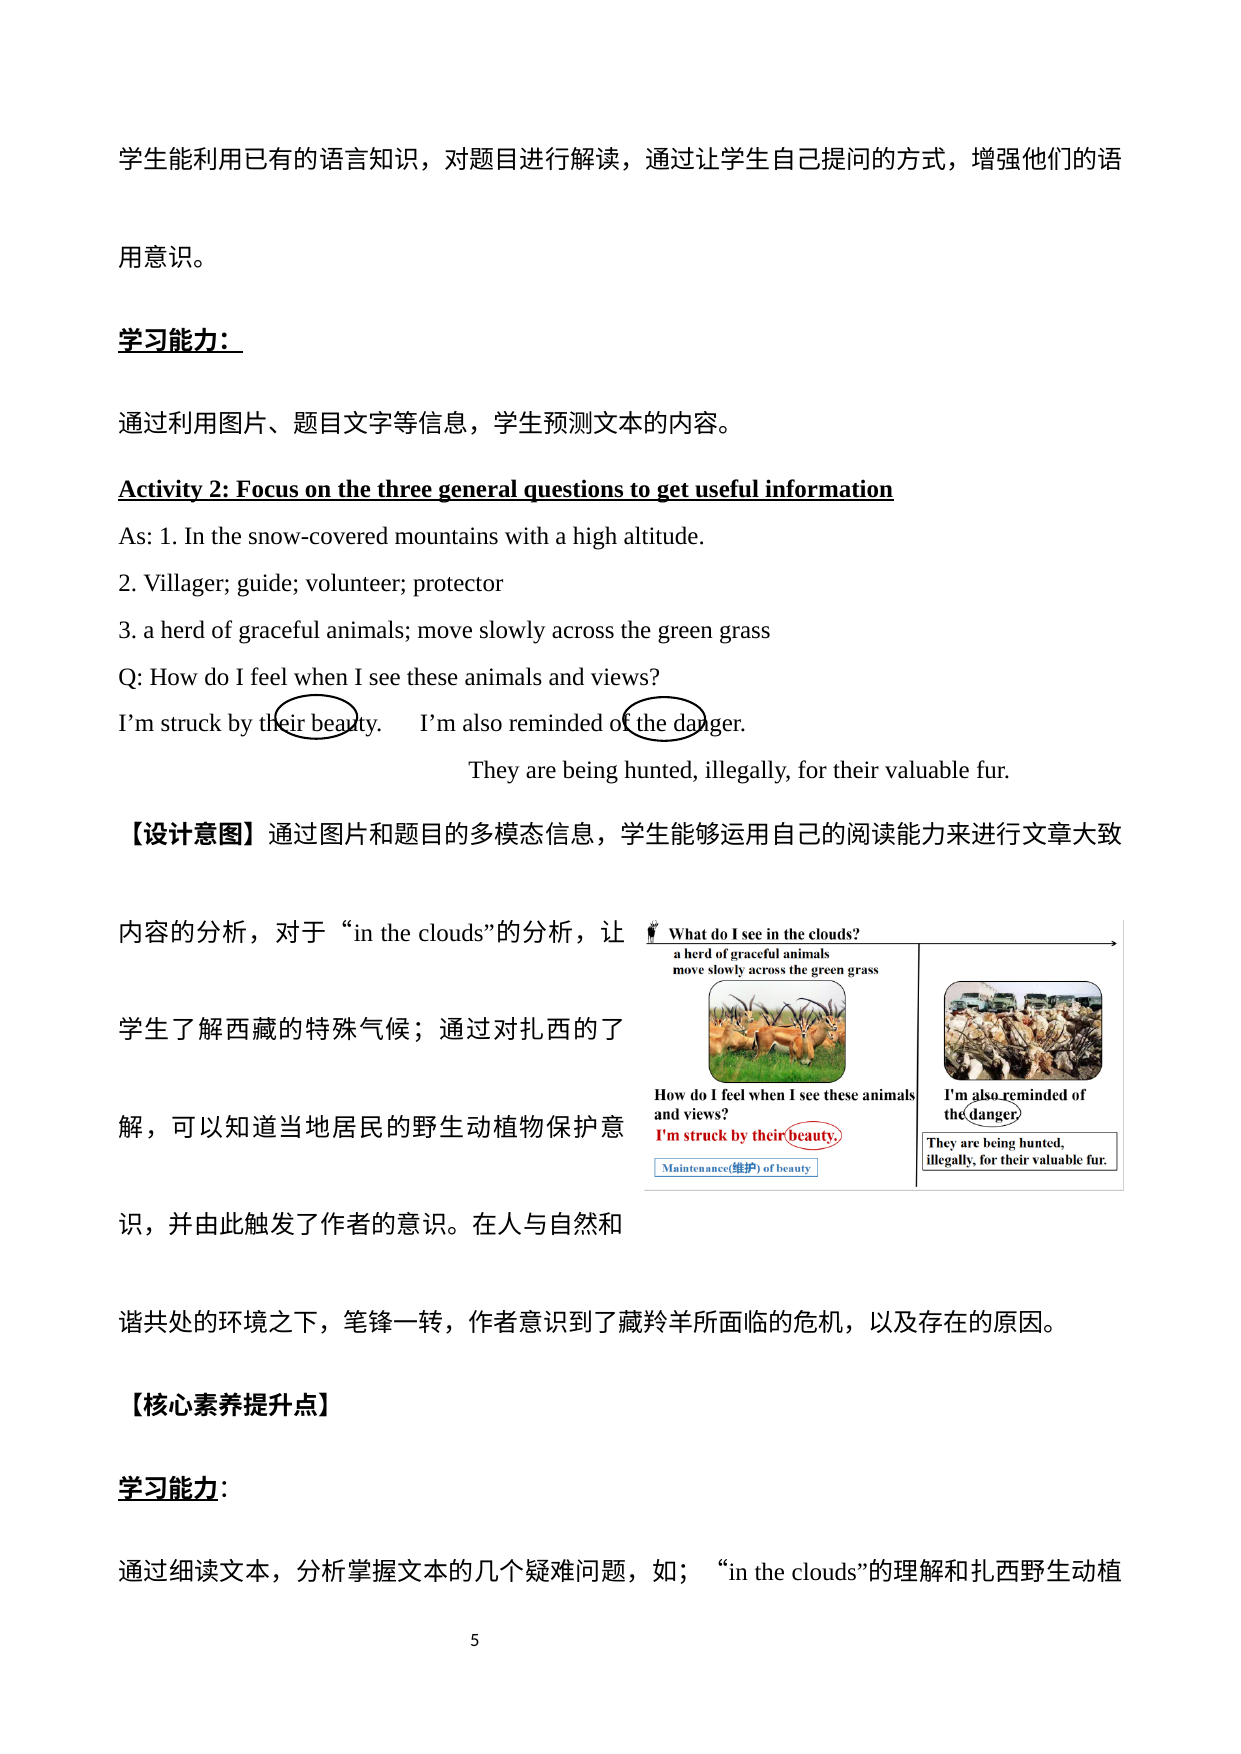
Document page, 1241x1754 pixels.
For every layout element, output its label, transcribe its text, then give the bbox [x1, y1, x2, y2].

list I’m struck by their beauty. I’m also reminded of the danger. [333, 707, 640, 739]
text 学习能力： [118, 1454, 1122, 1519]
text 学习能力： [118, 306, 1122, 371]
text 【设计意图】通过图片和题目的多模态信息，学生能够运用自己的阅读能力来进行文章大致内容的分析，对于“in the clouds”的分析，让学生了解西藏的特殊气候；通过对扎西的了解，可以知道当地居民的野生动植物保护意识，并由此触发了作者的意识。在人与自然和谐共处的环境之下，笔锋一转，作者意识到了藏羚羊所面临的危机，以及存在的原因。 [118, 800, 1122, 1353]
text 【核心素养提升点】 [118, 1371, 1122, 1436]
list Villager; guide; volunteer; protector [118, 566, 1122, 598]
list Q: How do I feel when I see these animals and views? [118, 660, 1122, 692]
text 学生能利用已有的语言知识，对题目进行解读，通过让学生自己提问的方式，增强他们的语用意识。 [118, 125, 1122, 288]
list a herd of graceful animals; move slowly across the green grass [118, 613, 1122, 645]
list They are being hunted, illegally, for their valuable fur. [118, 753, 1122, 786]
list 通过利用图片、题目文字等信息，学生预测文本的内容。 [118, 389, 1122, 454]
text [118, 1537, 1122, 1602]
text Activity 2: Focus on the three general questions to get useful information [118, 472, 1122, 505]
picture [644, 920, 1124, 1191]
list I’m struck by their beauty. I’m also reminded of the danger. [688, 707, 1122, 739]
list I’m struck by their beauty. I’m also reminded of the danger. [118, 707, 299, 739]
text As: 1. In the snow-covered mountains with a high altitude. [118, 519, 1122, 552]
